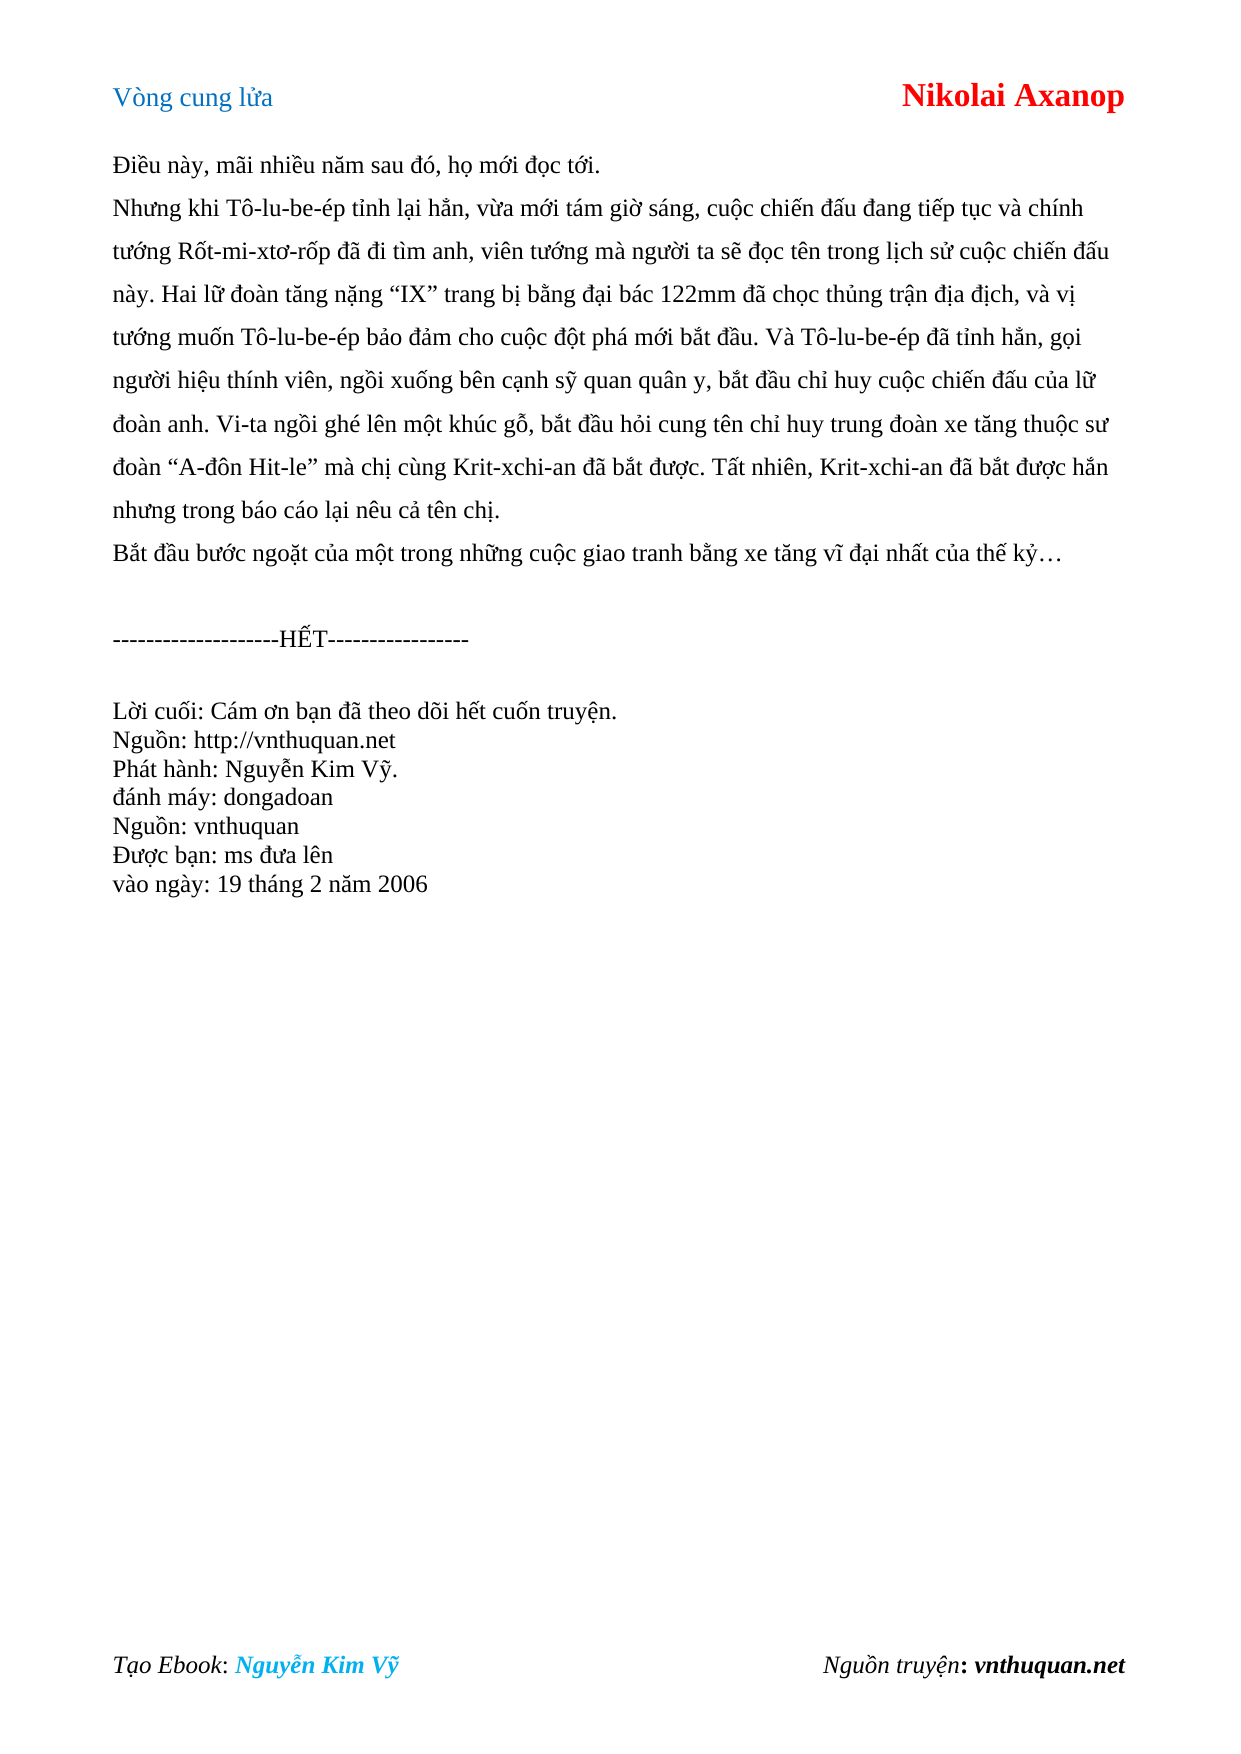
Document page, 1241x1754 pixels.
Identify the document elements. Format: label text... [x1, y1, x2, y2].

text Lời cuối: Cám ơn bạn đã theo dõi hết cuốn truyện. Nguồn: http://vnthuquan.net Phát hành: Nguyễn Kim Vỹ. đánh máy: dongadoan Nguồn: vnthuquan Được bạn: ms đưa lên vào ngày: 19 tháng 2 năm 2006 [112, 667, 1128, 897]
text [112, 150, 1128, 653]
